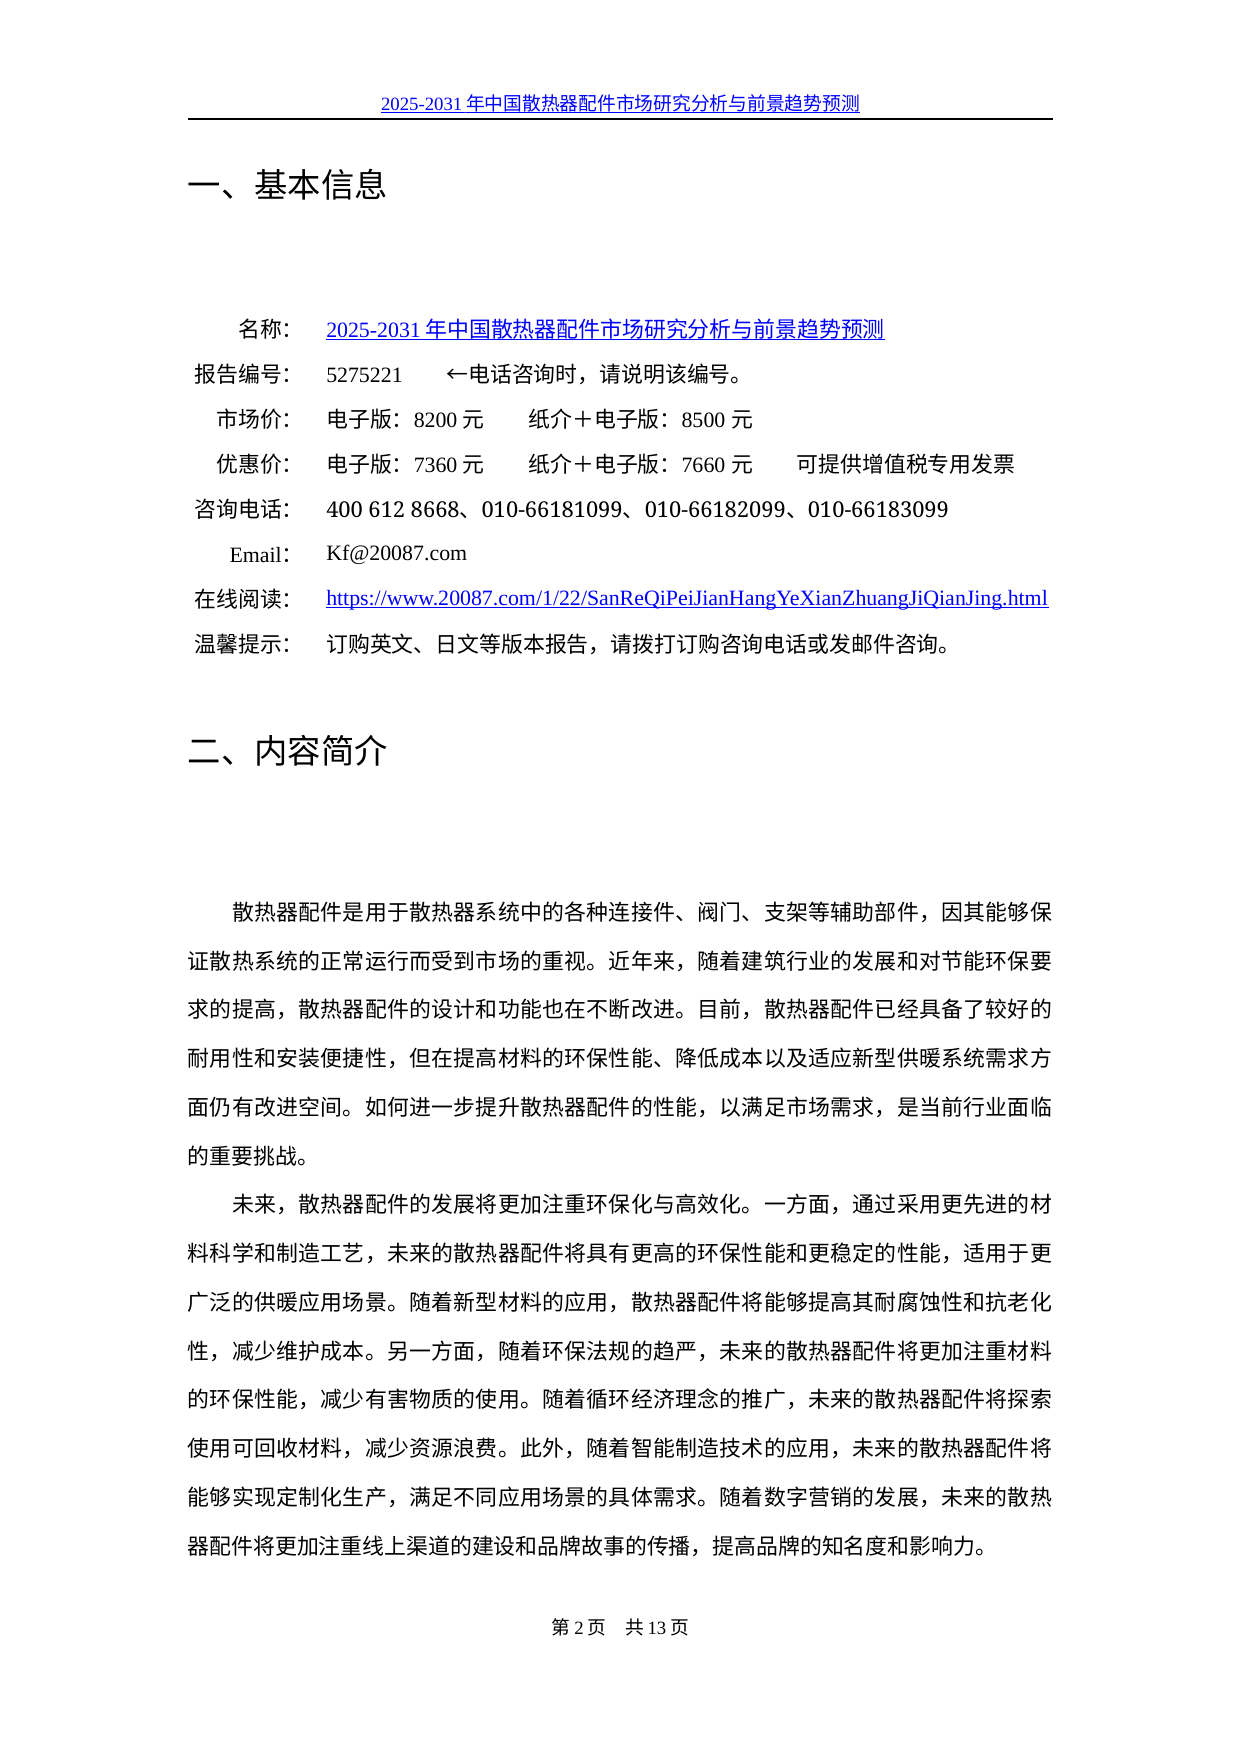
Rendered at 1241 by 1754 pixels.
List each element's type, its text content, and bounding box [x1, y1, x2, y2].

table_cell 5275221 ←电话咨询时，请说明该编号。 [315, 357, 1073, 402]
table_cell 报告编号： [167, 357, 315, 402]
table_cell 在线阅读： [167, 582, 315, 627]
title 二、内容简介 [187, 717, 1053, 782]
table_header 名称： [167, 312, 315, 357]
table_cell 订购英文、日文等版本报告，请拨打订购咨询电话或发邮件咨询。 [315, 627, 1073, 672]
title 一、基本信息 [187, 150, 1053, 215]
table_cell 400 612 8668、010-66181099、010-66182099、010-66183099 [315, 492, 1073, 537]
table_cell [315, 582, 1073, 627]
table_cell Email： [167, 537, 315, 582]
table_cell 电子版：7360 元 纸介＋电子版：7660 元 可提供增值税专用发票 [315, 447, 1073, 492]
table_cell 市场价： [167, 402, 315, 447]
table_cell 咨询电话： [167, 492, 315, 537]
table_cell 电子版：8200 元 纸介＋电子版：8500 元 [315, 402, 1073, 447]
table_header 2025-2031年中国散热器配件市场研究分析与前景趋势预测 [315, 312, 1073, 357]
table_cell 温馨提示： [167, 627, 315, 672]
table_cell Kf@20087.com [315, 537, 1073, 582]
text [187, 894, 1053, 1561]
table_cell 优惠价： [167, 447, 315, 492]
